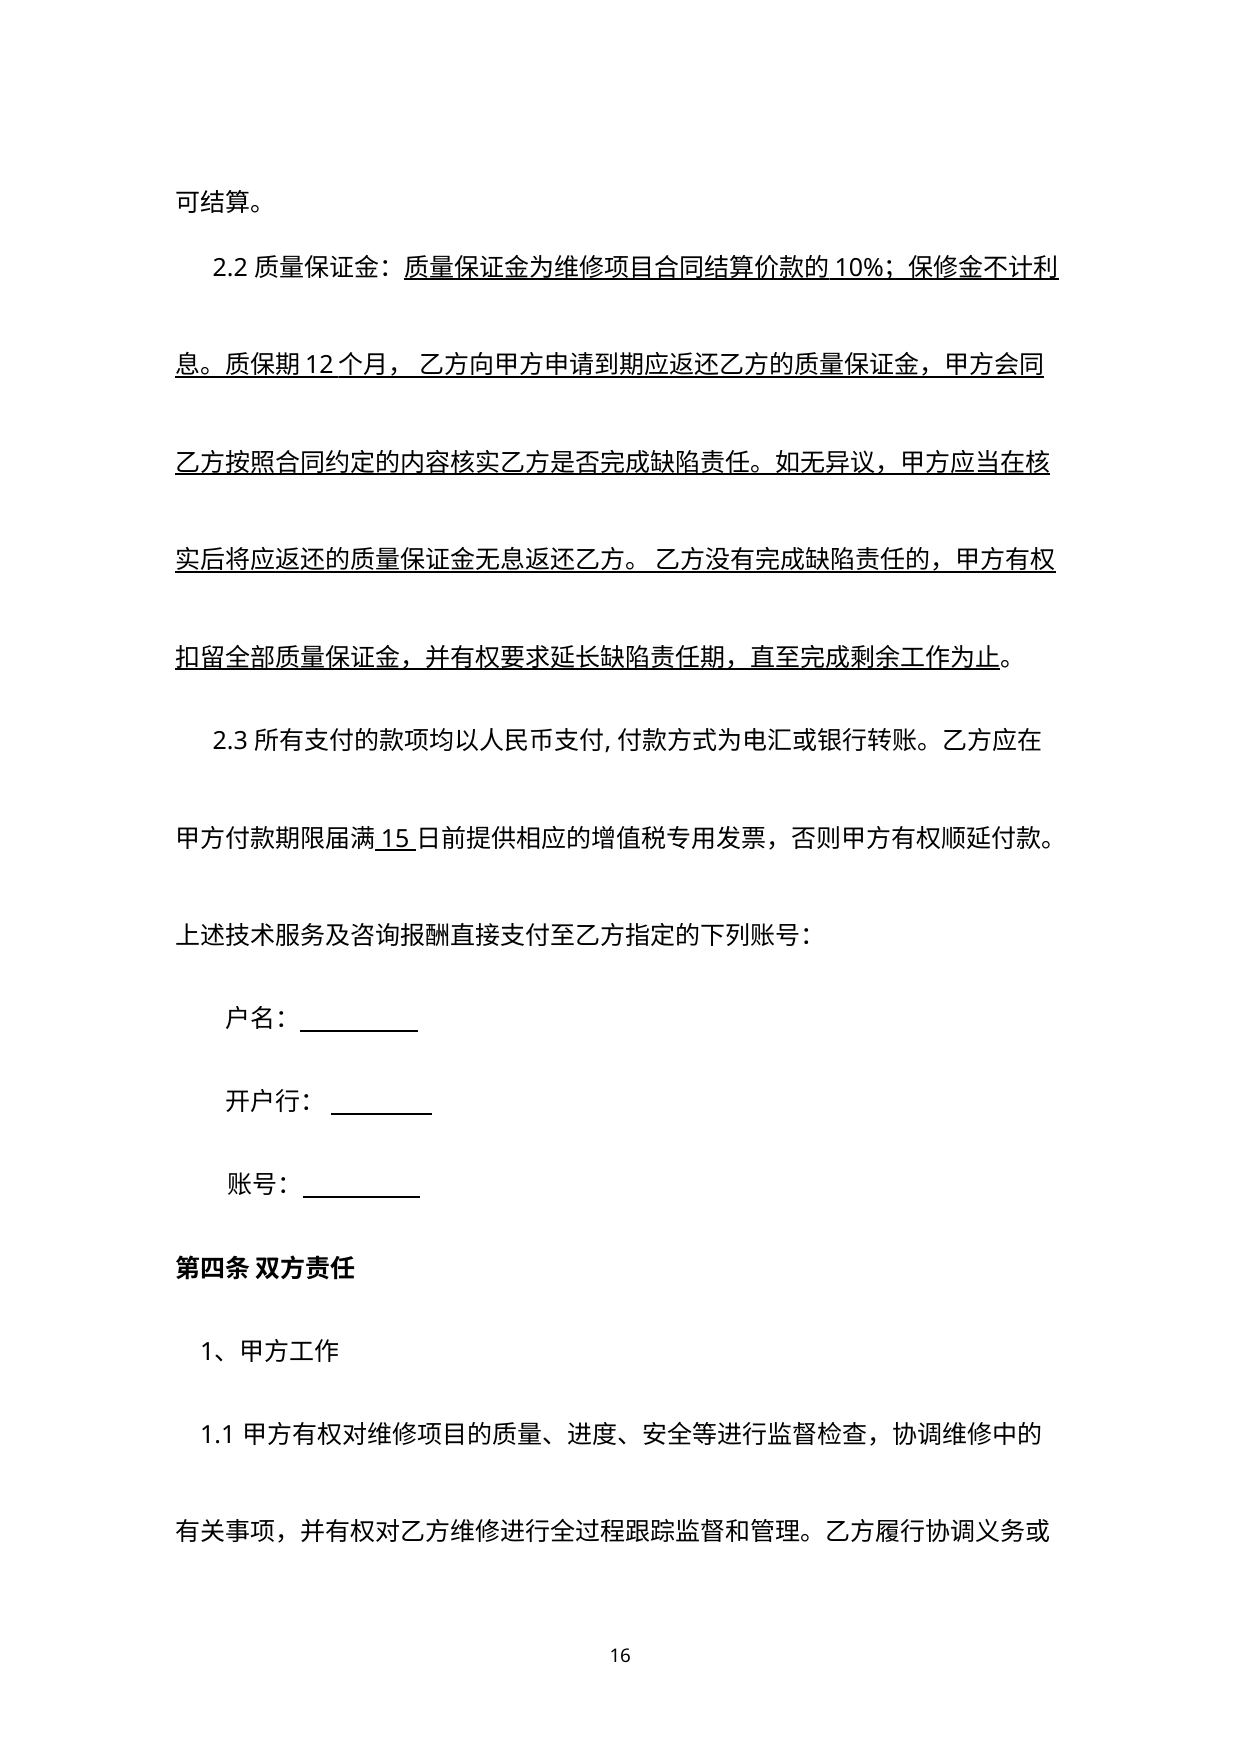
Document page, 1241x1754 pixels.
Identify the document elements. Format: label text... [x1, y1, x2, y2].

text 户名： [175, 984, 1065, 1049]
text 1、甲方工作 [175, 1317, 1065, 1382]
text 账号： [227, 1151, 1065, 1216]
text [175, 1400, 1065, 1562]
text 开户行： [175, 1067, 1065, 1132]
text 2.2 质量保证金：质量保证金为维修项目合同结算价款的10%；保修金不计利息。质保期12个月， 乙方向甲方申请到期应返还乙方的质量保证金，甲方会同乙方按照合同约定的内容核实乙方是否完成缺陷责任。如无异议，甲方应当在核实后将应返还的质量保证金无息返还乙方。 乙方没有完成缺陷责任的，甲方有权扣留全部质量保证金，并有权要求延长缺陷责任期，直至完成剩余工作为止。 [175, 233, 1065, 688]
text 第四条 双方责任 [175, 1234, 1065, 1299]
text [175, 168, 1065, 233]
text 2.3 所有支付的款项均以人民币支付, 付款方式为电汇或银行转账。乙方应在甲方付款期限届满 15 日前提供相应的增值税专用发票，否则甲方有权顺延付款。上述技术服务及咨询报酬直接支付至乙方指定的下列账号： [175, 706, 1065, 966]
